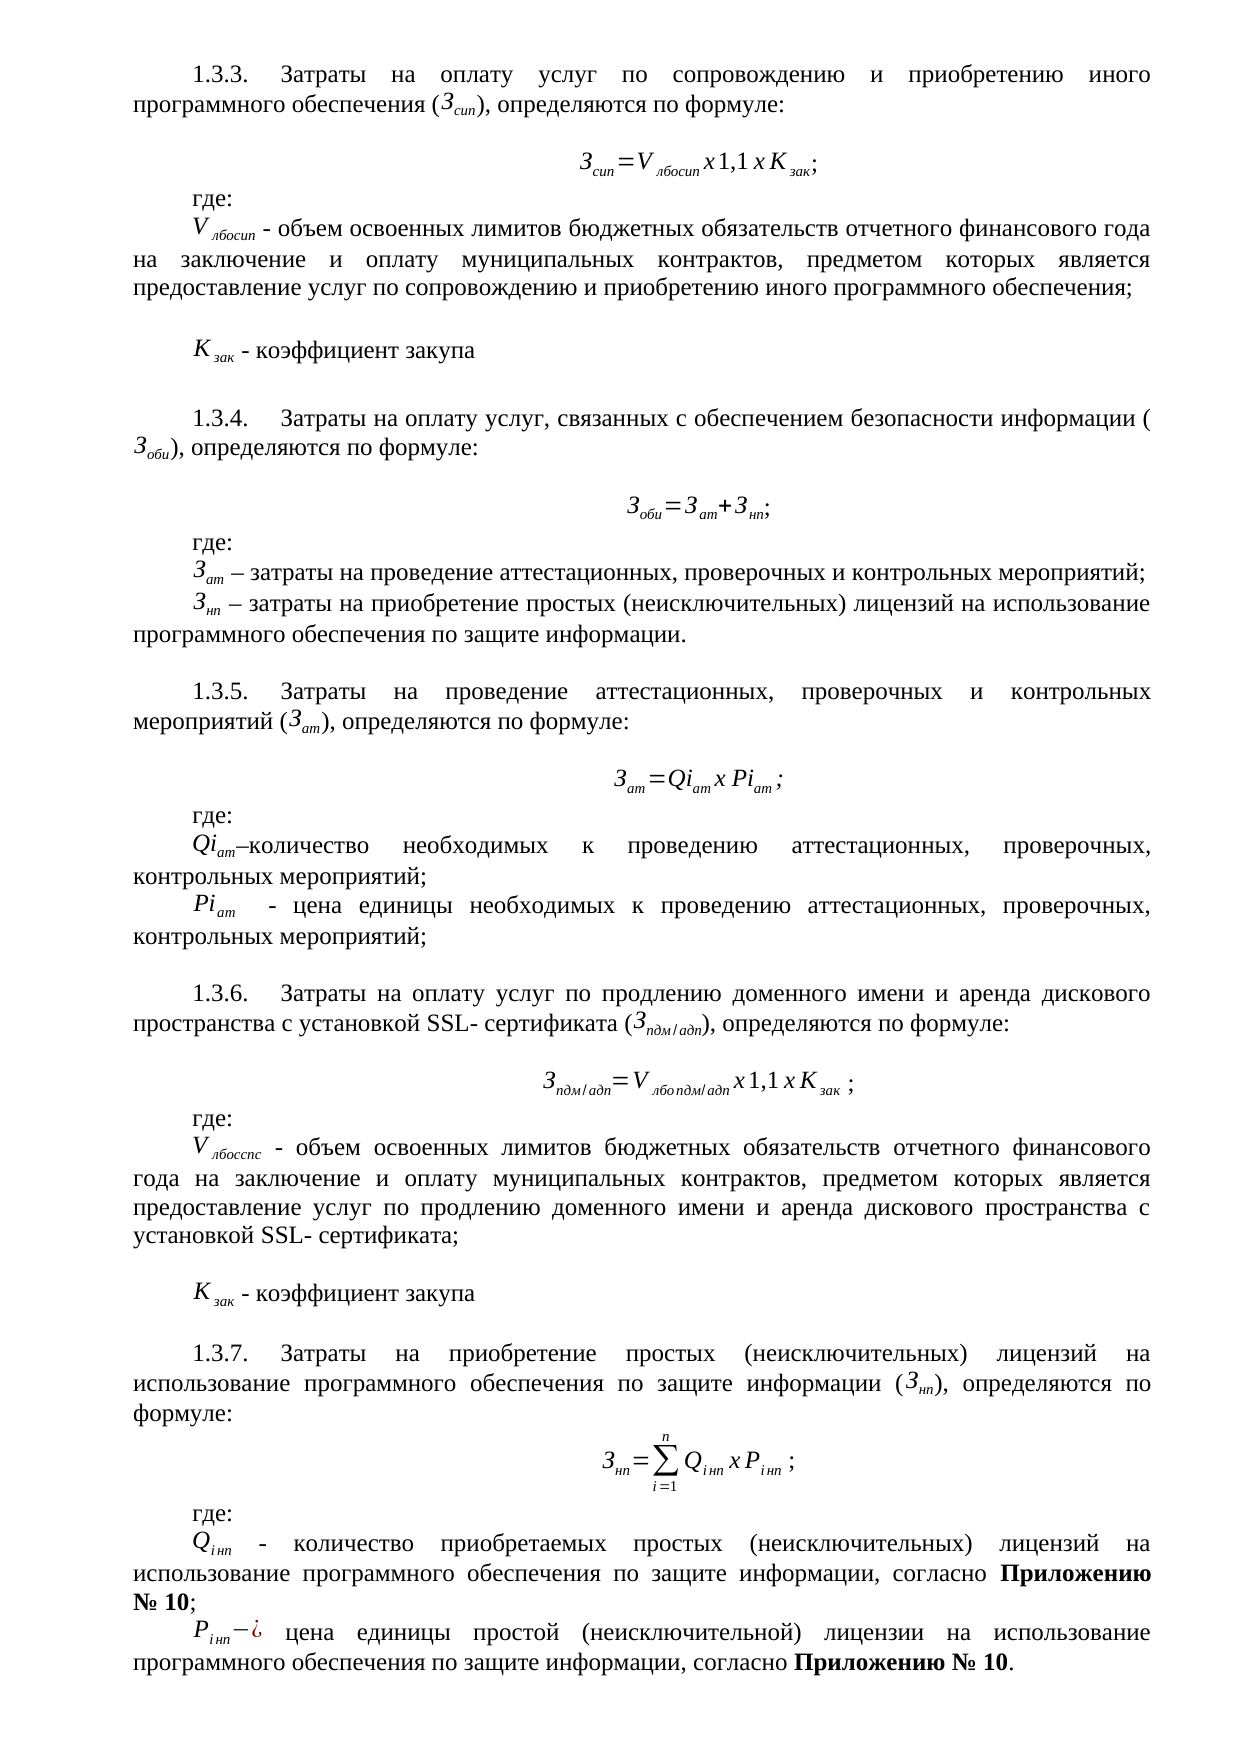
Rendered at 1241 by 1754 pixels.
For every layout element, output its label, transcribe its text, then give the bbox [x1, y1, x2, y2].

list Затраты на проведение аттестационных, проверочных и контрольных мероприятий (), определяются по формуле: [133, 676, 1152, 736]
list где: [133, 527, 1152, 556]
list где: [133, 183, 1152, 212]
list Затраты на оплату услуг по продлению доменного имени и аренда дискового пространства с установкой SSL- сертификата (), определяются по формуле: [133, 978, 1152, 1038]
text - количество приобретаемых простых (неисключительных) лицензий на использование программного обеспечения по защите информации, согласно Приложению № 10; [133, 1527, 1152, 1616]
list ; [245, 148, 1152, 179]
list Затраты на приобретение простых (неисключительных) лицензий на использование программного обеспечения по защите информации (), определяются по формуле: [133, 1338, 1152, 1427]
list Затраты на оплату услуг по сопровождению и приобретению иного программного обеспечения (), определяются по формуле: [133, 59, 1152, 119]
list – затраты на приобретение простых (неисключительных) лицензий на использование программного обеспечения по защите информации. [133, 587, 1152, 647]
list ; [245, 1067, 1152, 1098]
list ; [245, 492, 1152, 523]
list Затраты на оплату услуг, связанных с обеспечением безопасности информации (), определяются по формуле: [133, 403, 1152, 463]
list где: [133, 1103, 1152, 1132]
list –количество необходимых к проведению аттестационных, проверочных, контрольных мероприятий; [133, 829, 1152, 889]
list - коэффициент закупа [133, 334, 1152, 366]
list где: [133, 801, 1152, 829]
list – затраты на проведение аттестационных, проверочных и контрольных мероприятий; [133, 556, 1152, 587]
list - цена единицы необходимых к проведению аттестационных, проверочных, контрольных мероприятий; [133, 889, 1152, 949]
text цена единицы простой (неисключительной) лицензии на использование программного обеспечения по защите информации, согласно Приложению № 10. [133, 1616, 1152, 1676]
list - коэффициент закупа [133, 1278, 1152, 1309]
list - объем освоенных лимитов бюджетных обязательств отчетного финансового года на заключение и оплату муниципальных контрактов, предметом которых является предоставление услуг по сопровождению и приобретению иного программного обеспечения; [133, 212, 1152, 301]
list ; [245, 1427, 1152, 1494]
list - объем освоенных лимитов бюджетных обязательств отчетного финансового года на заключение и оплату муниципальных контрактов, предметом которых является предоставление услуг по продлению доменного имени и аренда дискового пространства с установкой SSL- сертификата; [133, 1132, 1152, 1249]
list где: [133, 1498, 1152, 1527]
